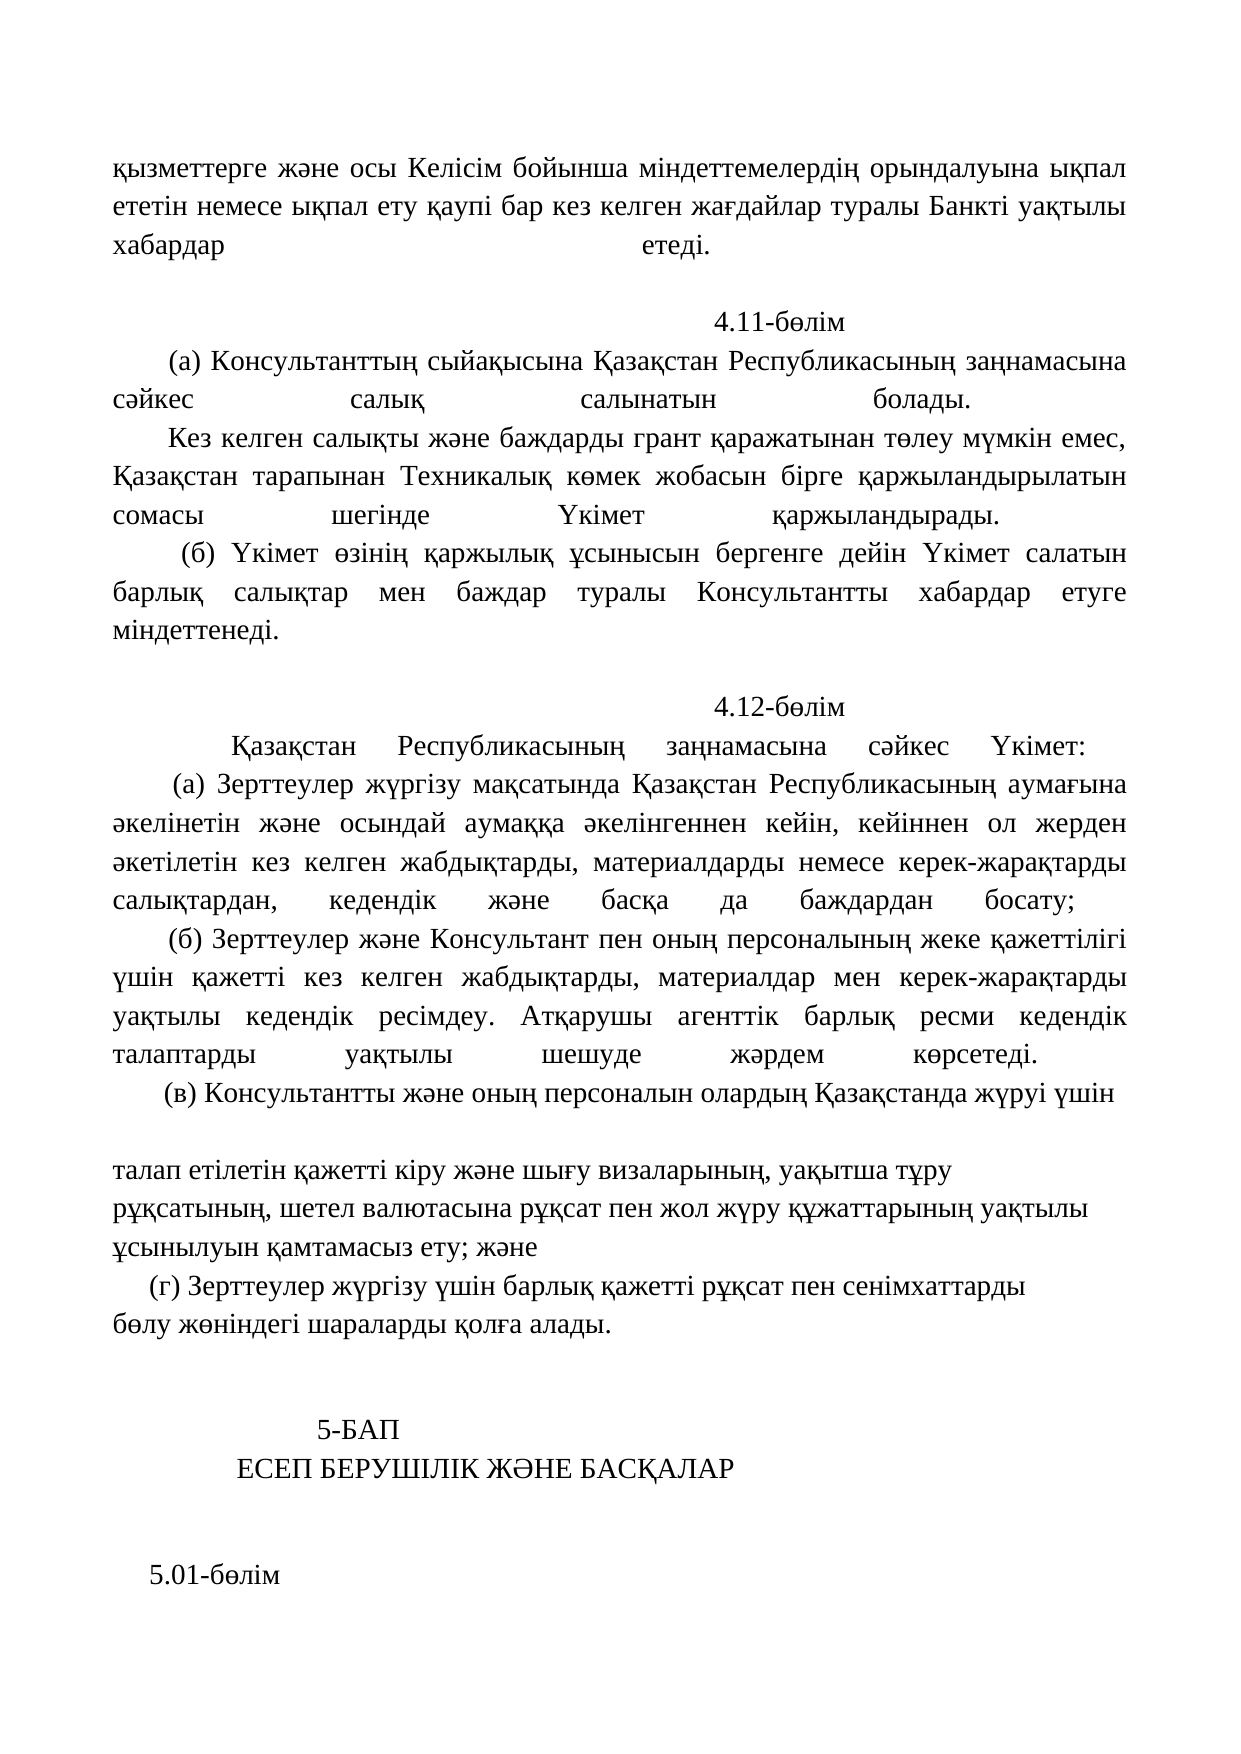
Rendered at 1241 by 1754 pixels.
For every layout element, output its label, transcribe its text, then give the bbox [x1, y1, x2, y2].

text ЕСЕП БЕРУШIЛIК ЖӘНЕ БАСҚАЛАР [112, 1451, 1128, 1484]
text 5-БАП [112, 1412, 1128, 1446]
text (г) Зерттеулер жүргiзу үшiн барлық қажетті рұқсат пен сенiмхаттарды [112, 1268, 1128, 1301]
text талап етілетiн қажеттi кiру және шығу визаларының, уақытша тұру [112, 1152, 1128, 1186]
text бөлу жөнiндегi шараларды қолға алады. [112, 1306, 1128, 1340]
text ұсынылуын қамтамасыз ету; және [112, 1229, 1128, 1263]
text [112, 150, 1128, 1108]
text рұқсатының, шетел валютасына рұқсат пен жол жүру құжаттарының уақтылы [112, 1191, 1128, 1224]
text 5.01-бөлiм [112, 1557, 1128, 1591]
